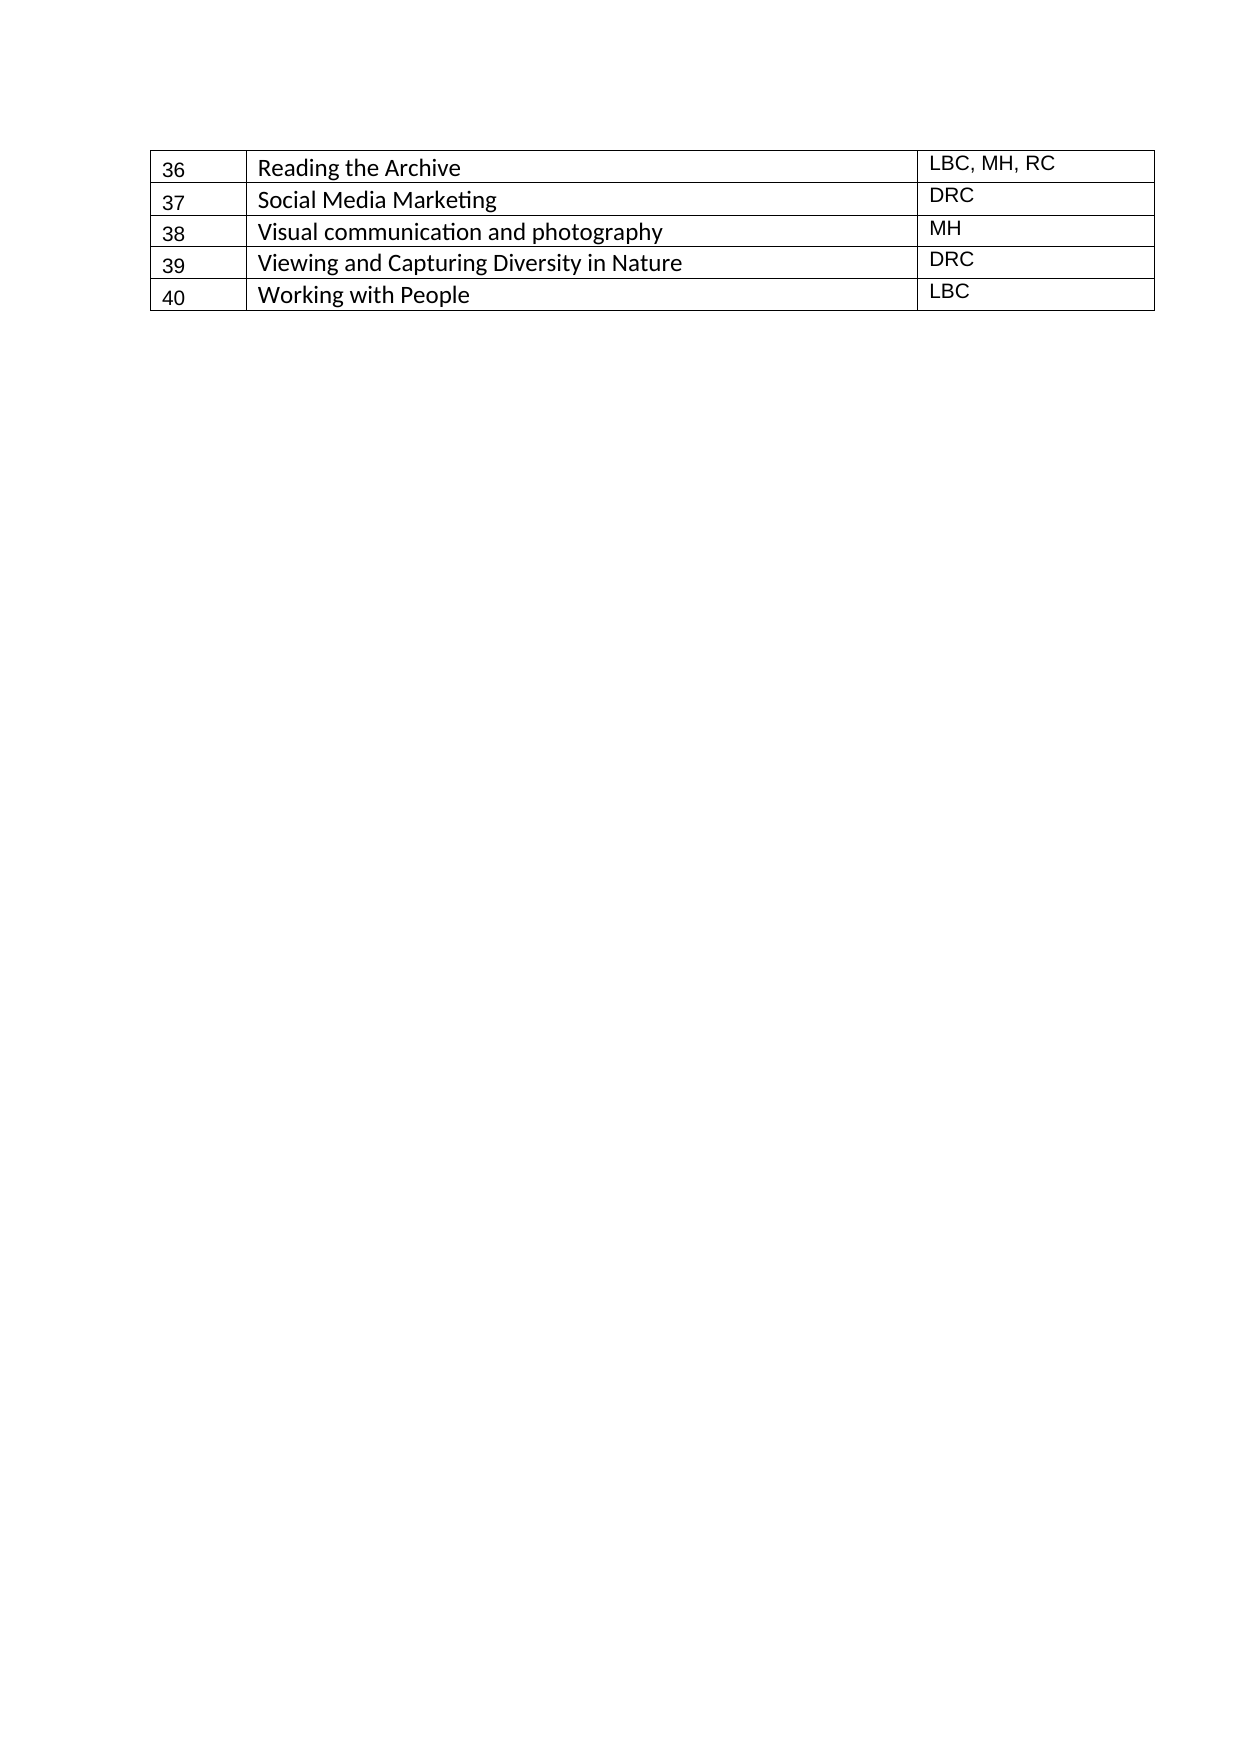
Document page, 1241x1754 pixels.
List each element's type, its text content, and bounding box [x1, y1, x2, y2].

table_cell Working with People [247, 279, 917, 310]
table_cell MH [918, 216, 1154, 246]
table_cell 39 [151, 247, 246, 278]
table_cell LBC [918, 279, 1154, 310]
table_cell DRC [918, 247, 1154, 278]
table_cell 38 [151, 216, 246, 246]
table_cell 37 [151, 183, 246, 214]
table_cell Reading the Archive [247, 151, 917, 182]
table_cell LBC, MH, RC [918, 151, 1154, 182]
table_cell Viewing and Capturing Diversity in Nature [247, 247, 917, 278]
table_cell 36 [151, 151, 246, 182]
table_cell Social Media Marketing [247, 183, 917, 214]
table_cell 40 [151, 279, 246, 310]
table_cell DRC [918, 183, 1154, 214]
table_cell Visual communication and photography [247, 216, 917, 246]
